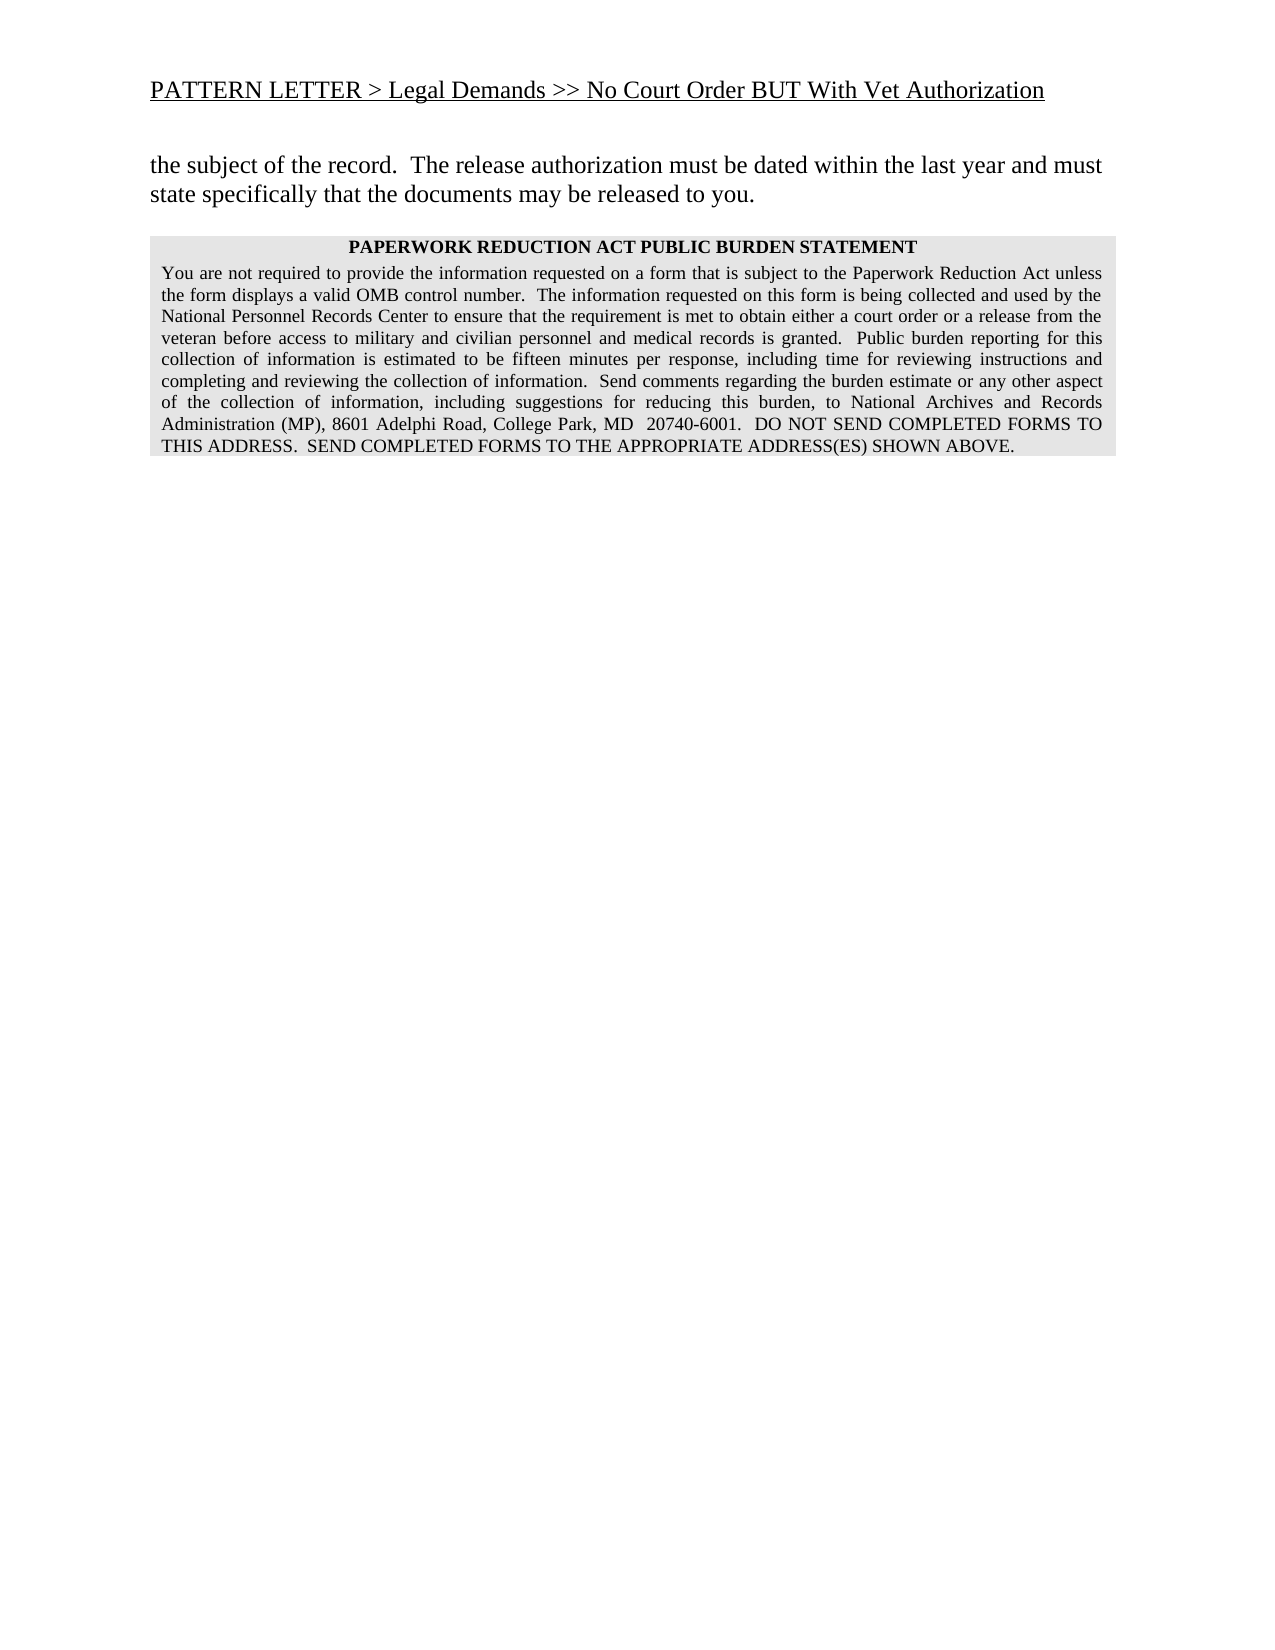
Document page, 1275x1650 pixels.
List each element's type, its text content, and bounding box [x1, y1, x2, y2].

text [150, 150, 1125, 207]
table_header PAPERWORK REDUCTION ACT PUBLIC BURDEN STATEMENT You are not required to provide the information requested on a form that is subject to the Paperwork Reduction Act unless the form displays a valid OMB control number. The information requested on this form is being collected and used by the National Personnel Records Center to ensure that the requirement is met to obtain either a court order or a release from the veteran before access to military and civilian personnel and medical records is granted. Public burden reporting for this collection of information is estimated to be fifteen minutes per response, including time for reviewing instructions and completing and reviewing the collection of information. Send comments regarding the burden estimate or any other aspect of the collection of information, including suggestions for reducing this burden, to National Archives and Records Administration (MP), 8601 Adelphi Road, College Park, MD 20740-6001. DO NOT SEND COMPLETED FORMS TO THIS ADDRESS. SEND COMPLETED FORMS TO THE APPROPRIATE ADDRESS(ES) SHOWN ABOVE. [150, 236, 1116, 456]
